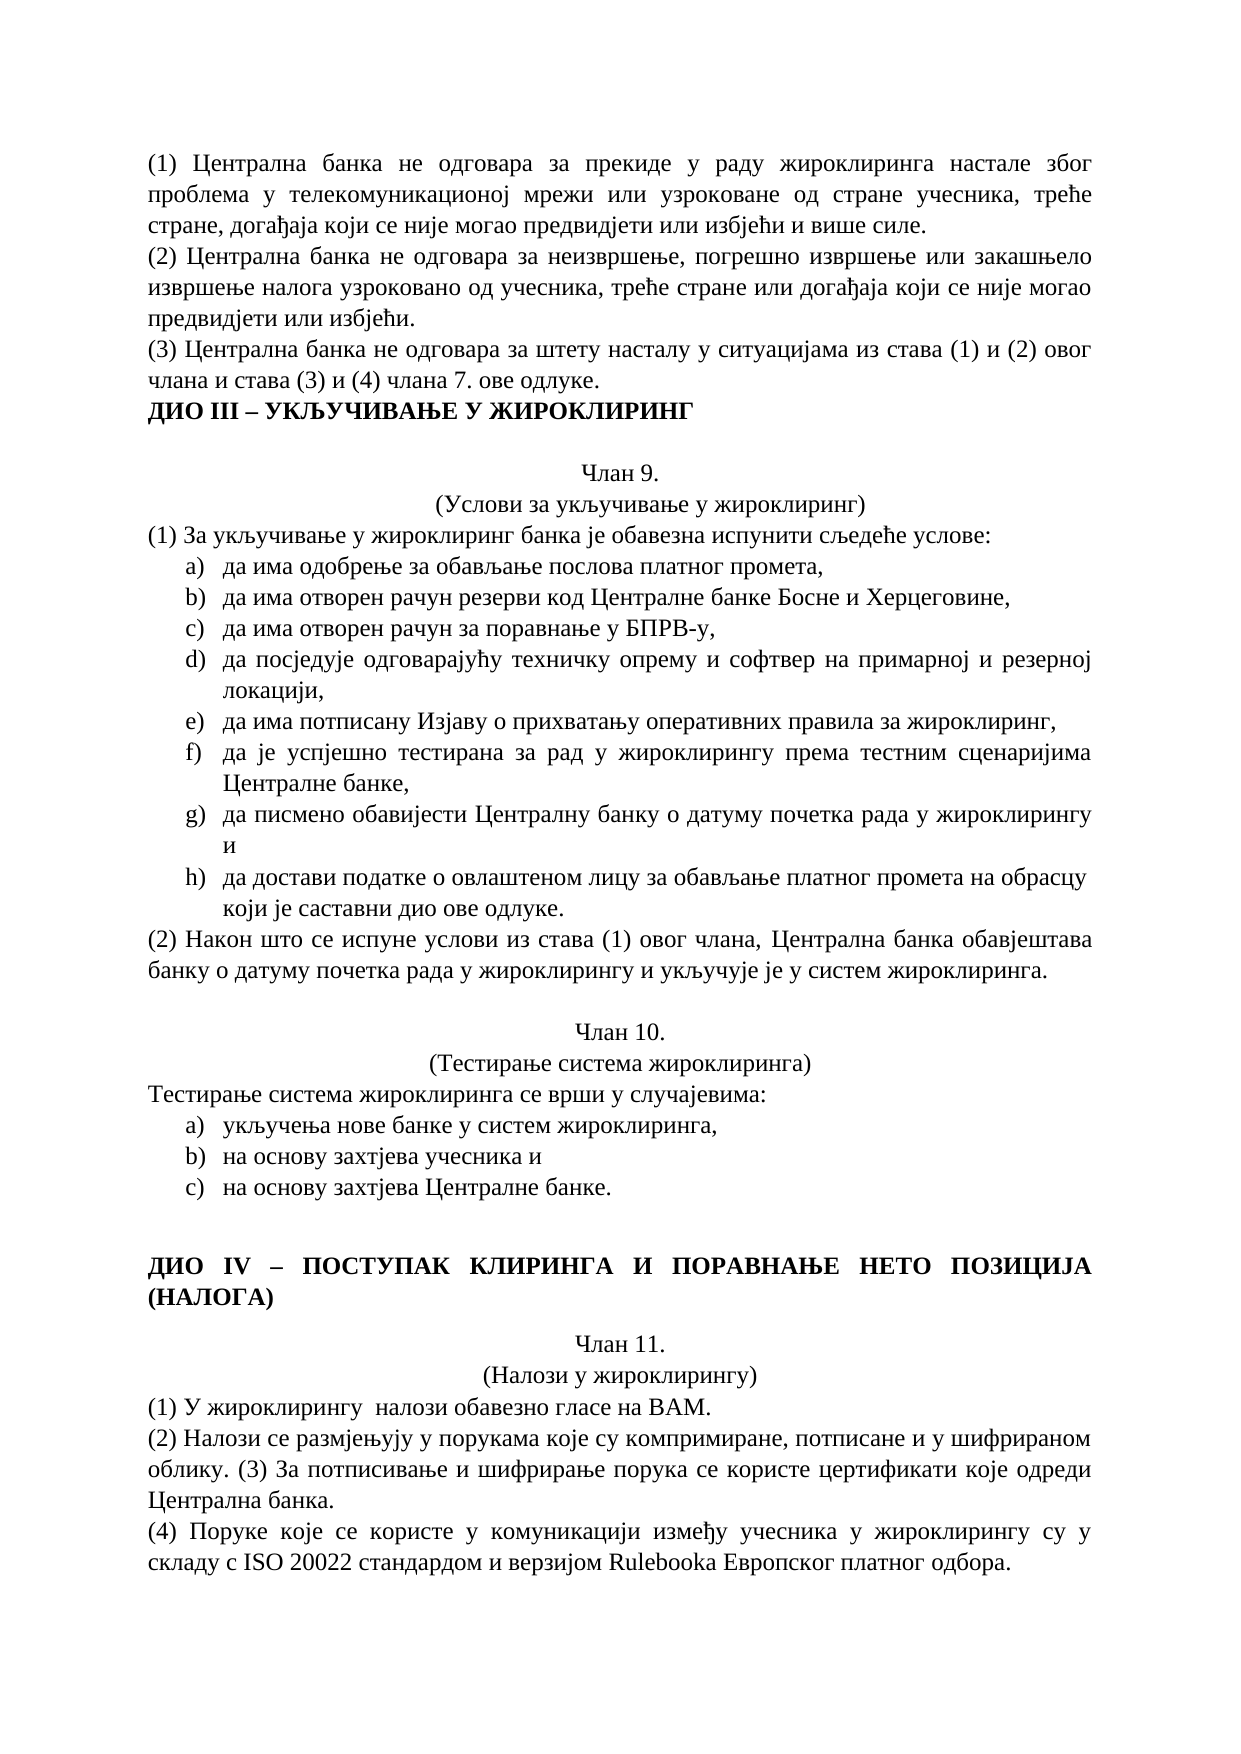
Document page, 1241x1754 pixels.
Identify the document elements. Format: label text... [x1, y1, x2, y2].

text (2) Налози се размјењују у порукама које су компримиране, потписане и у шифрираном облику. (3) За потписивање и шифрирање порука се користе цертификати које одреди Централна банка. [148, 1423, 1093, 1513]
text (2) Након што се испуне услови из става (1) овог члана, Централна банка обавјештава банку о датуму почетка рада у жироклирингу и укључује је у систем жироклиринга. [148, 924, 1093, 983]
text ДИО III – УКЉУЧИВАЊЕ У ЖИРОКЛИРИНГ [148, 396, 1093, 425]
list да је успјешно тестирана за рад у жироклирингу према тестним сценаријима Централне банке, [185, 737, 1093, 797]
text Члан 11. [148, 1329, 1093, 1358]
list укључења нове банке у систем жироклиринга, [185, 1110, 1093, 1139]
list на основу захтјева Централне банке. [185, 1172, 1093, 1201]
list да писмено обавијести Централну банку о датуму почетка рада у жироклирингу и [185, 799, 1093, 859]
list да има одобрење за обављањe послова платног промета, [185, 551, 1093, 580]
text Члан 10. [148, 1017, 1093, 1046]
text (4) Поруке које се користе у комуникацији између учесника у жироклирингу су у складу с ISO 20022 стандардом и верзијом Rulebooka Европског платног одбора. [148, 1516, 1093, 1576]
text Тестирање система жироклиринга се врши у случајевима: [148, 1079, 1093, 1108]
text Члан 9. [148, 458, 1093, 487]
text (1) За укључивање у жироклиринг банка је обавезна испунити сљедеће услове: [148, 520, 1093, 549]
list на основу захтјева учесника и [185, 1141, 1093, 1170]
text (Услови за укључивање у жироклиринг) [148, 489, 1093, 518]
text (Налози у жироклирингу) [148, 1361, 1093, 1389]
list да посједује одговарајућу техничку опрему и софтвер на примарној и резерној локацији, [185, 644, 1093, 704]
list да достави податке о овлаштеном лицу за обављање платног промета на обрасцу који је саставни дио ове одлуке. [185, 862, 1093, 921]
text (1) Централна банка не одговара за прекиде у раду жироклиринга настале због проблема у телекомуникационој мрежи или узроковане од стране учесника, треће стране, догађаја који се није могао предвидјети или избјећи и више силе. [148, 148, 1093, 238]
text (1) У жироклирингу налози обавезно гласе на BAM. [148, 1392, 1093, 1420]
text (3) Централна банка не одговара за штету насталу у ситуацијама из става (1) и (2) овог члана и става (3) и (4) члана 7. ове одлуке. [148, 334, 1093, 394]
list да има потписану Изјаву о прихватању оперативних правила за жироклиринг, [185, 706, 1093, 735]
text (Тестирање система жироклиринга) [148, 1048, 1093, 1077]
text ДИО IV – ПОСТУПАК КЛИРИНГА И ПОРАВНАЊЕ НЕТО ПОЗИЦИЈА (НАЛОГА) [148, 1251, 1093, 1311]
text (2) Централна банка не одговара за неизвршење, погрешно извршење или закашњело извршење налога узроковано од учесника, треће стране или догађаја који се није могао предвидјети или избјећи. [148, 241, 1093, 332]
list да има отворен рачун резерви код Централне банке Босне и Херцеговине, [185, 582, 1093, 611]
list да има отворен рачун за поравнање у БПРВ-у, [185, 613, 1093, 642]
